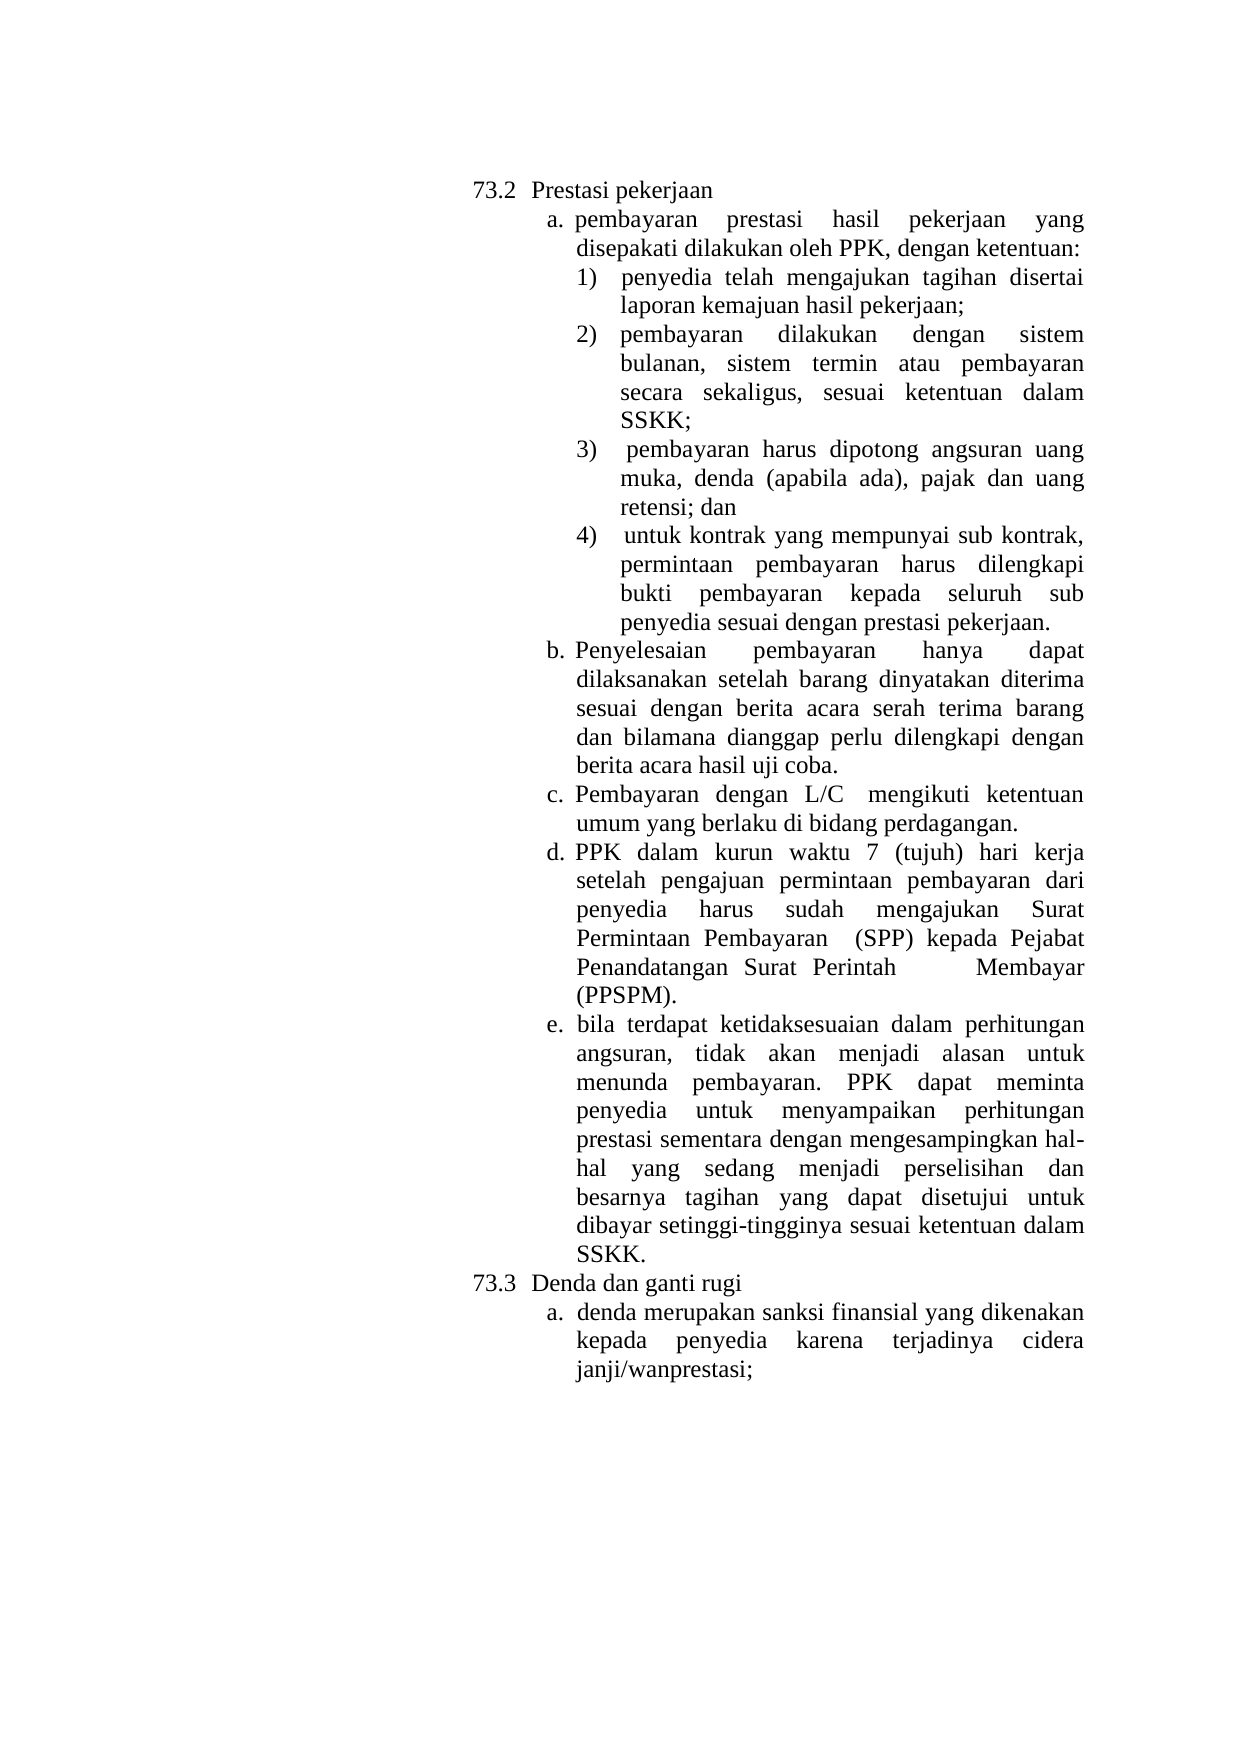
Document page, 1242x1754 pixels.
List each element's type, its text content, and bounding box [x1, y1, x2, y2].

text 2) pembayaran dilakukan dengan sistem bulanan, sistem termin atau pembayaran secara sekaligus, sesuai ketentuan dalam SSKK; [576, 319, 1084, 434]
text d. PPK dalam kurun waktu 7 (tujuh) hari kerja setelah pengajuan permintaan pembayaran dari penyedia harus sudah mengajukan Surat Permintaan Pembayaran (SPP) kepada Pejabat Penandatangan Surat Perintah Membayar (PPSPM). [546, 837, 1084, 1009]
text 1) penyedia telah mengajukan tagihan disertai laporan kemajuan hasil pekerjaan; [576, 262, 1084, 319]
text a. denda merupakan sanksi finansial yang dikenakan kepada penyedia karena terjadinya cidera janji/wanprestasi; [546, 1297, 1084, 1383]
text 73.3 Denda dan ganti rugi [472, 1268, 1092, 1297]
text b. Penyelesaian pembayaran hanya dapat dilaksanakan setelah barang dinyatakan diterima sesuai dengan berita acara serah terima barang dan bilamana dianggap perlu dilengkapi dengan berita acara hasil uji coba. [546, 635, 1084, 779]
text a. pembayaran prestasi hasil pekerjaan yang disepakati dilakukan oleh PPK, dengan ketentuan: [547, 204, 1084, 262]
text 4) untuk kontrak yang mempunyai sub kontrak, permintaan pembayaran harus dilengkapi bukti pembayaran kepada seluruh sub penyedia sesuai dengan prestasi pekerjaan. [576, 520, 1084, 635]
text c. Pembayaran dengan L/C mengikuti ketentuan umum yang berlaku di bidang perdagangan. [547, 779, 1084, 837]
text 3) pembayaran harus dipotong angsuran uang muka, denda (apabila ada), pajak dan uang retensi; dan [576, 434, 1084, 520]
text e. bila terdapat ketidaksesuaian dalam perhitungan angsuran, tidak akan menjadi alasan untuk menunda pembayaran. PPK dapat meminta penyedia untuk menyampaikan perhitungan prestasi sementara dengan mengesampingkan hal- hal yang sedang menjadi perselisihan dan besarnya tagihan yang dapat disetujui untuk dibayar setinggi-tingginya sesuai ketentuan dalam SSKK. [546, 1009, 1084, 1268]
text 73.2 Prestasi pekerjaan [472, 175, 1092, 204]
